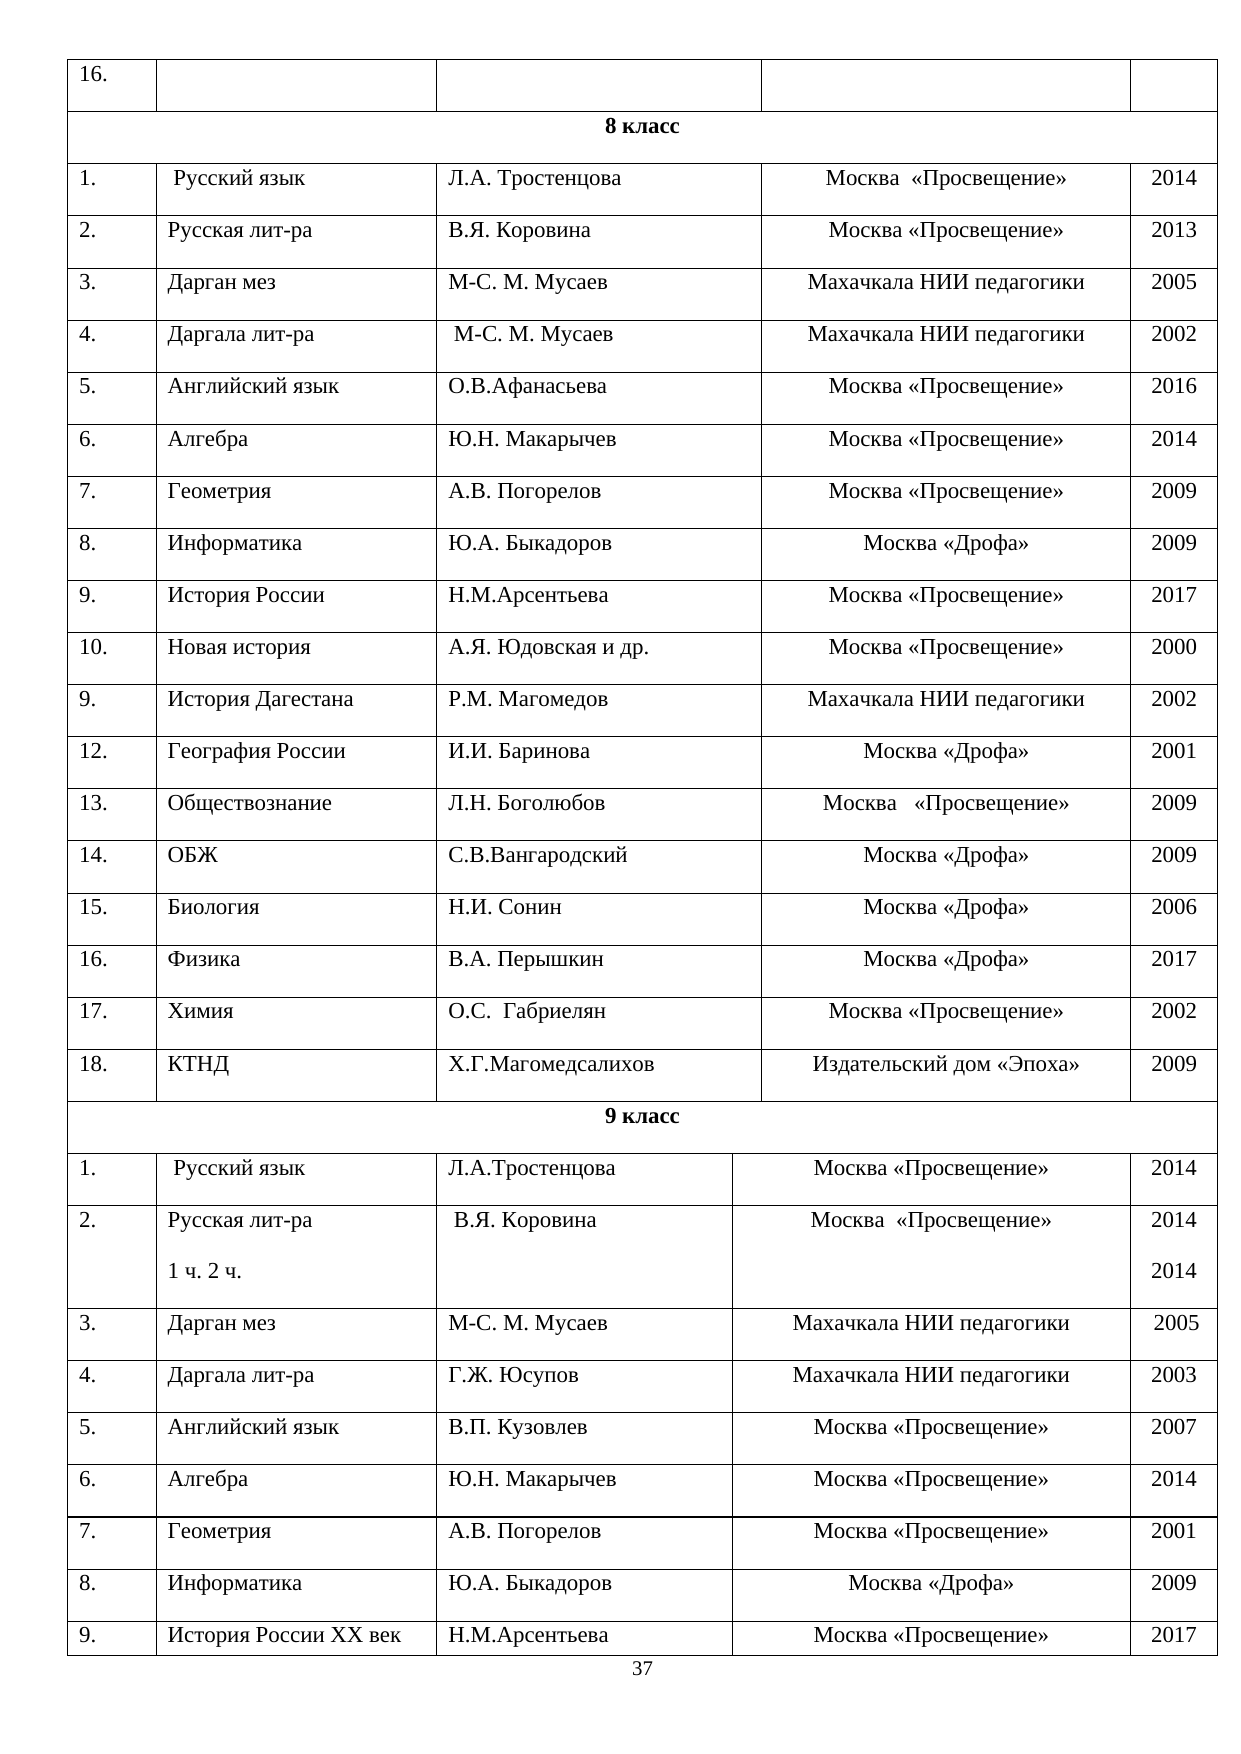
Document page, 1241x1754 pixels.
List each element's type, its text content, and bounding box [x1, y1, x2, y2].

table_cell 2001 [1131, 1518, 1217, 1568]
table_cell Москва «Дрофа» [762, 737, 1130, 788]
table_cell А.Я. Юдовская и др. [437, 633, 761, 684]
table_cell Москва «Просвещение» [733, 1413, 1130, 1464]
table_cell Русский язык [157, 1154, 436, 1205]
table_cell М-С. М. Мусаев [437, 321, 761, 372]
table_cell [733, 1622, 1130, 1655]
table_cell Москва «Дрофа» [762, 894, 1130, 944]
table_cell 2000 [1131, 633, 1217, 684]
table_cell 17. [68, 998, 156, 1049]
table_cell Махачкала НИИ педагогики [733, 1361, 1130, 1412]
table_cell Москва «Просвещение» [762, 998, 1130, 1049]
table_cell Москва «Просвещение» [762, 373, 1130, 424]
table_cell 2002 [1131, 685, 1217, 736]
table_cell Москва «Просвещение» [762, 425, 1130, 476]
table_cell Английский язык [157, 1413, 436, 1464]
table_cell 15. [68, 894, 156, 944]
table_cell 13. [68, 789, 156, 840]
table_cell Москва «Просвещение» [762, 216, 1130, 267]
table_cell Информатика [157, 1570, 436, 1621]
table_cell 2002 [1131, 998, 1217, 1049]
table_cell Даргала лит-ра [157, 1361, 436, 1412]
table_cell Н.И. Сонин [437, 894, 761, 944]
table_cell Дарган мез [157, 269, 436, 319]
table_cell Махачкала НИИ педагогики [762, 321, 1130, 372]
table_cell Ю.Н. Макарычев [437, 425, 761, 476]
table_cell 10. [68, 633, 156, 684]
table_cell Обществознание [157, 789, 436, 840]
table_cell 8 класс [68, 112, 1217, 163]
table_cell В.Я. Коровина [437, 1206, 732, 1308]
table_cell 2009 [1131, 1050, 1217, 1101]
table_cell 12. [68, 737, 156, 788]
table_cell 7. [68, 477, 156, 528]
table_cell Москва «Просвещение» [733, 1206, 1130, 1308]
table_cell В.Я. Коровина [437, 216, 761, 267]
table_cell О.В.Афанасьева [437, 373, 761, 424]
table_cell 2007 [1131, 1413, 1217, 1464]
table_cell Русская лит-ра 1 ч. 2 ч. [157, 1206, 436, 1308]
table_cell Дарган мез [157, 1309, 436, 1360]
table_cell Л.А. Тростенцова [437, 164, 761, 215]
table_cell Л.Н. Боголюбов [437, 789, 761, 840]
table_cell 4. [68, 321, 156, 372]
table_cell Информатика [157, 529, 436, 580]
table_cell 5. [68, 373, 156, 424]
table_cell 5. [68, 1413, 156, 1464]
table_cell 7. [68, 1518, 156, 1568]
table_cell 4. [68, 1361, 156, 1412]
table_cell Москва «Просвещение» [762, 633, 1130, 684]
table_cell 16. [68, 60, 156, 111]
table_cell Н.М.Арсентьева [437, 581, 761, 632]
table_cell Н.М.Арсентьева [437, 1622, 732, 1655]
table_cell 2014 [1131, 164, 1217, 215]
table_cell О.С. Габриелян [437, 998, 761, 1049]
table_cell [437, 60, 761, 111]
table_cell 2009 [1131, 477, 1217, 528]
table_cell 2001 [1131, 737, 1217, 788]
table_cell Р.М. Магомедов [437, 685, 761, 736]
table_cell Алгебра [157, 1465, 436, 1516]
table_cell Новая история [157, 633, 436, 684]
table_cell Махачкала НИИ педагогики [762, 685, 1130, 736]
table_cell Английский язык [157, 373, 436, 424]
table_cell 8. [68, 529, 156, 580]
table_cell 8. [68, 1570, 156, 1621]
table_cell 2. [68, 216, 156, 267]
table_cell История Дагестана [157, 685, 436, 736]
table_cell Химия [157, 998, 436, 1049]
table_cell М-С. М. Мусаев [437, 269, 761, 319]
table_cell 3. [68, 1309, 156, 1360]
table_cell 2005 [1131, 1309, 1217, 1360]
table_cell Москва «Просвещение» [762, 164, 1130, 215]
table_cell Русский язык [157, 164, 436, 215]
table_cell 2013 [1131, 216, 1217, 267]
table_cell Ю.Н. Макарычев [437, 1465, 732, 1516]
table_cell Ю.А. Быкадоров [437, 1570, 732, 1621]
table_cell А.В. Погорелов [437, 477, 761, 528]
table_cell Биология [157, 894, 436, 944]
table_cell 2009 [1131, 789, 1217, 840]
table_cell 3. [68, 269, 156, 319]
table_cell 16. [68, 946, 156, 997]
table_cell 2005 [1131, 269, 1217, 319]
table_cell Геометрия [157, 1518, 436, 1568]
table_cell Москва «Дрофа» [733, 1570, 1130, 1621]
table_cell Москва «Просвещение» [733, 1518, 1130, 1568]
table_cell 14. [68, 841, 156, 892]
table_cell Москва «Просвещение» [733, 1465, 1130, 1516]
table_cell ОБЖ [157, 841, 436, 892]
table_cell [157, 60, 436, 111]
table_cell 2017 [1131, 946, 1217, 997]
table_cell 2009 [1131, 1570, 1217, 1621]
table_cell Москва «Просвещение» [762, 581, 1130, 632]
table_cell Л.А.Тростенцова [437, 1154, 732, 1205]
table_cell 2014 [1131, 1465, 1217, 1516]
table_cell В.А. Перышкин [437, 946, 761, 997]
table_cell 2002 [1131, 321, 1217, 372]
table_cell Алгебра [157, 425, 436, 476]
table_cell 2014 2014 [1131, 1206, 1217, 1308]
table_cell Москва «Просвещение» [762, 789, 1130, 840]
table_cell Махачкала НИИ педагогики [762, 269, 1130, 319]
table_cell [157, 1622, 436, 1655]
table_cell А.В. Погорелов [437, 1518, 732, 1568]
table_cell С.В.Вангародский [437, 841, 761, 892]
table_cell Русская лит-ра [157, 216, 436, 267]
table_cell 2009 [1131, 529, 1217, 580]
table_cell Издательский дом «Эпоха» [762, 1050, 1130, 1101]
table_cell Г.Ж. Юсупов [437, 1361, 732, 1412]
table_cell Геометрия [157, 477, 436, 528]
table_cell Х.Г.Магомедсалихов [437, 1050, 761, 1101]
table_cell 9. [68, 685, 156, 736]
table_cell 2009 [1131, 841, 1217, 892]
table_cell [762, 60, 1130, 111]
table_cell Москва «Дрофа» [762, 529, 1130, 580]
table_cell Москва «Просвещение» [733, 1154, 1130, 1205]
table_cell 2003 [1131, 1361, 1217, 1412]
table_cell Москва «Дрофа» [762, 841, 1130, 892]
table_cell М-С. М. Мусаев [437, 1309, 732, 1360]
table_cell 2017 [1131, 581, 1217, 632]
table_cell 1. [68, 164, 156, 215]
table_cell 9. [68, 581, 156, 632]
table_cell 6. [68, 425, 156, 476]
table_cell В.П. Кузовлев [437, 1413, 732, 1464]
table_cell География России [157, 737, 436, 788]
table_cell 1. [68, 1154, 156, 1205]
table_cell И.И. Баринова [437, 737, 761, 788]
table_cell 2006 [1131, 894, 1217, 944]
table_cell Махачкала НИИ педагогики [733, 1309, 1130, 1360]
table_cell КТНД [157, 1050, 436, 1101]
table_cell Даргала лит-ра [157, 321, 436, 372]
table_cell 2014 [1131, 425, 1217, 476]
table_cell 18. [68, 1050, 156, 1101]
table_cell 6. [68, 1465, 156, 1516]
table_cell [1131, 60, 1217, 111]
table_cell История России [157, 581, 436, 632]
table_cell Ю.А. Быкадоров [437, 529, 761, 580]
table_cell 9 класс [68, 1102, 1217, 1153]
table_cell 2017 [1131, 1622, 1217, 1655]
table_cell 9. [68, 1622, 156, 1655]
table_cell Москва «Просвещение» [762, 477, 1130, 528]
table_cell 2. [68, 1206, 156, 1308]
table_cell Физика [157, 946, 436, 997]
table_cell 2016 [1131, 373, 1217, 424]
table_cell Москва «Дрофа» [762, 946, 1130, 997]
table_cell 2014 [1131, 1154, 1217, 1205]
